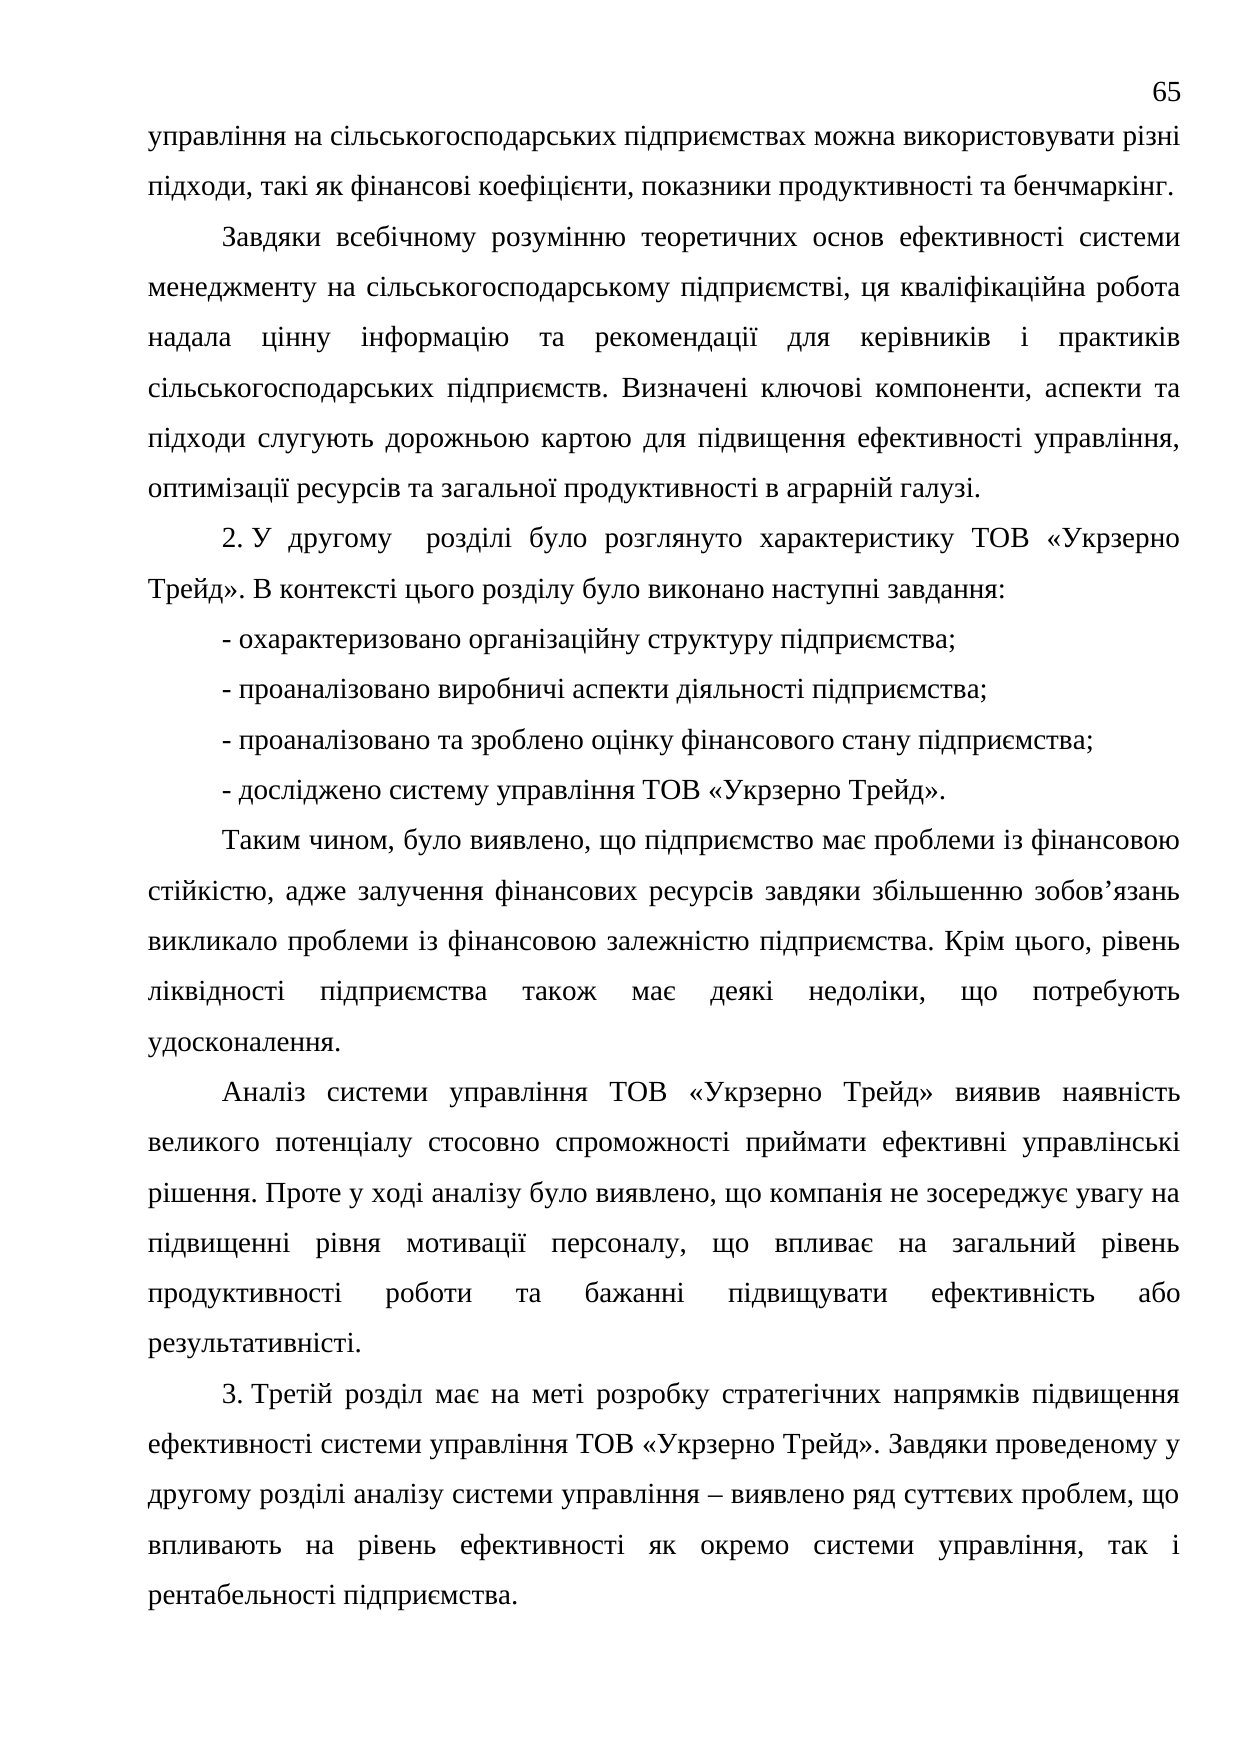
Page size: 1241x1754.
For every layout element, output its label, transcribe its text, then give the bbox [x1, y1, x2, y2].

text - охарактеризовано організаційну структуру підприємства; [148, 621, 1181, 655]
text - проаналізовано виробничі аспекти діяльності підприємства; [148, 672, 1181, 705]
text 2. У другому розділі було розглянуто характеристику ТОВ «Укрзерно Трейд». В контексті цього розділу було виконано наступні завдання: [148, 521, 1181, 604]
text Таким чином, було виявлено, що підприємство має проблеми із фінансовою стійкістю, адже залучення фінансових ресурсів завдяки збільшенню зобов’язань викликало проблеми із фінансовою залежністю підприємства. Крім цього, рівень ліквідності підприємства також має деякі недоліки, що потребують удосконалення. [148, 822, 1181, 1057]
text Завдяки всебічному розумінню теоретичних основ ефективності системи менеджменту на сільськогосподарському підприємстві, ця кваліфікаційна робота надала цінну інформацію та рекомендації для керівників і практиків сільськогосподарських підприємств. Визначені ключові компоненти, аспекти та підходи слугують дорожньою картою для підвищення ефективності управління, оптимізації ресурсів та загальної продуктивності в аграрній галузі. [148, 219, 1181, 504]
text Аналіз системи управління ТОВ «Укрзерно Трейд» виявив наявність великого потенціалу стосовно спроможності приймати ефективні управлінські рішення. Проте у ході аналізу було виявлено, що компанія не зосереджує увагу на підвищенні рівня мотивації персоналу, що впливає на загальний рівень продуктивності роботи та бажанні підвищувати ефективність або результативністі. [148, 1074, 1181, 1359]
text - досліджено систему управління ТОВ «Укрзерно Трейд». [148, 772, 1181, 806]
text - проаналізовано та зроблено оцінку фінансового стану підприємства; [148, 722, 1181, 755]
text 3. Третій розділ має на меті розробку стратегічних напрямків підвищення ефективності системи управління ТОВ «Укрзерно Трейд». Завдяки проведеному у другому розділі аналізу системи управління – виявлено ряд суттєвих проблем, що впливають на рівень ефективності як окремо системи управління, так і рентабельності підприємства. [148, 1376, 1181, 1611]
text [148, 118, 1181, 202]
